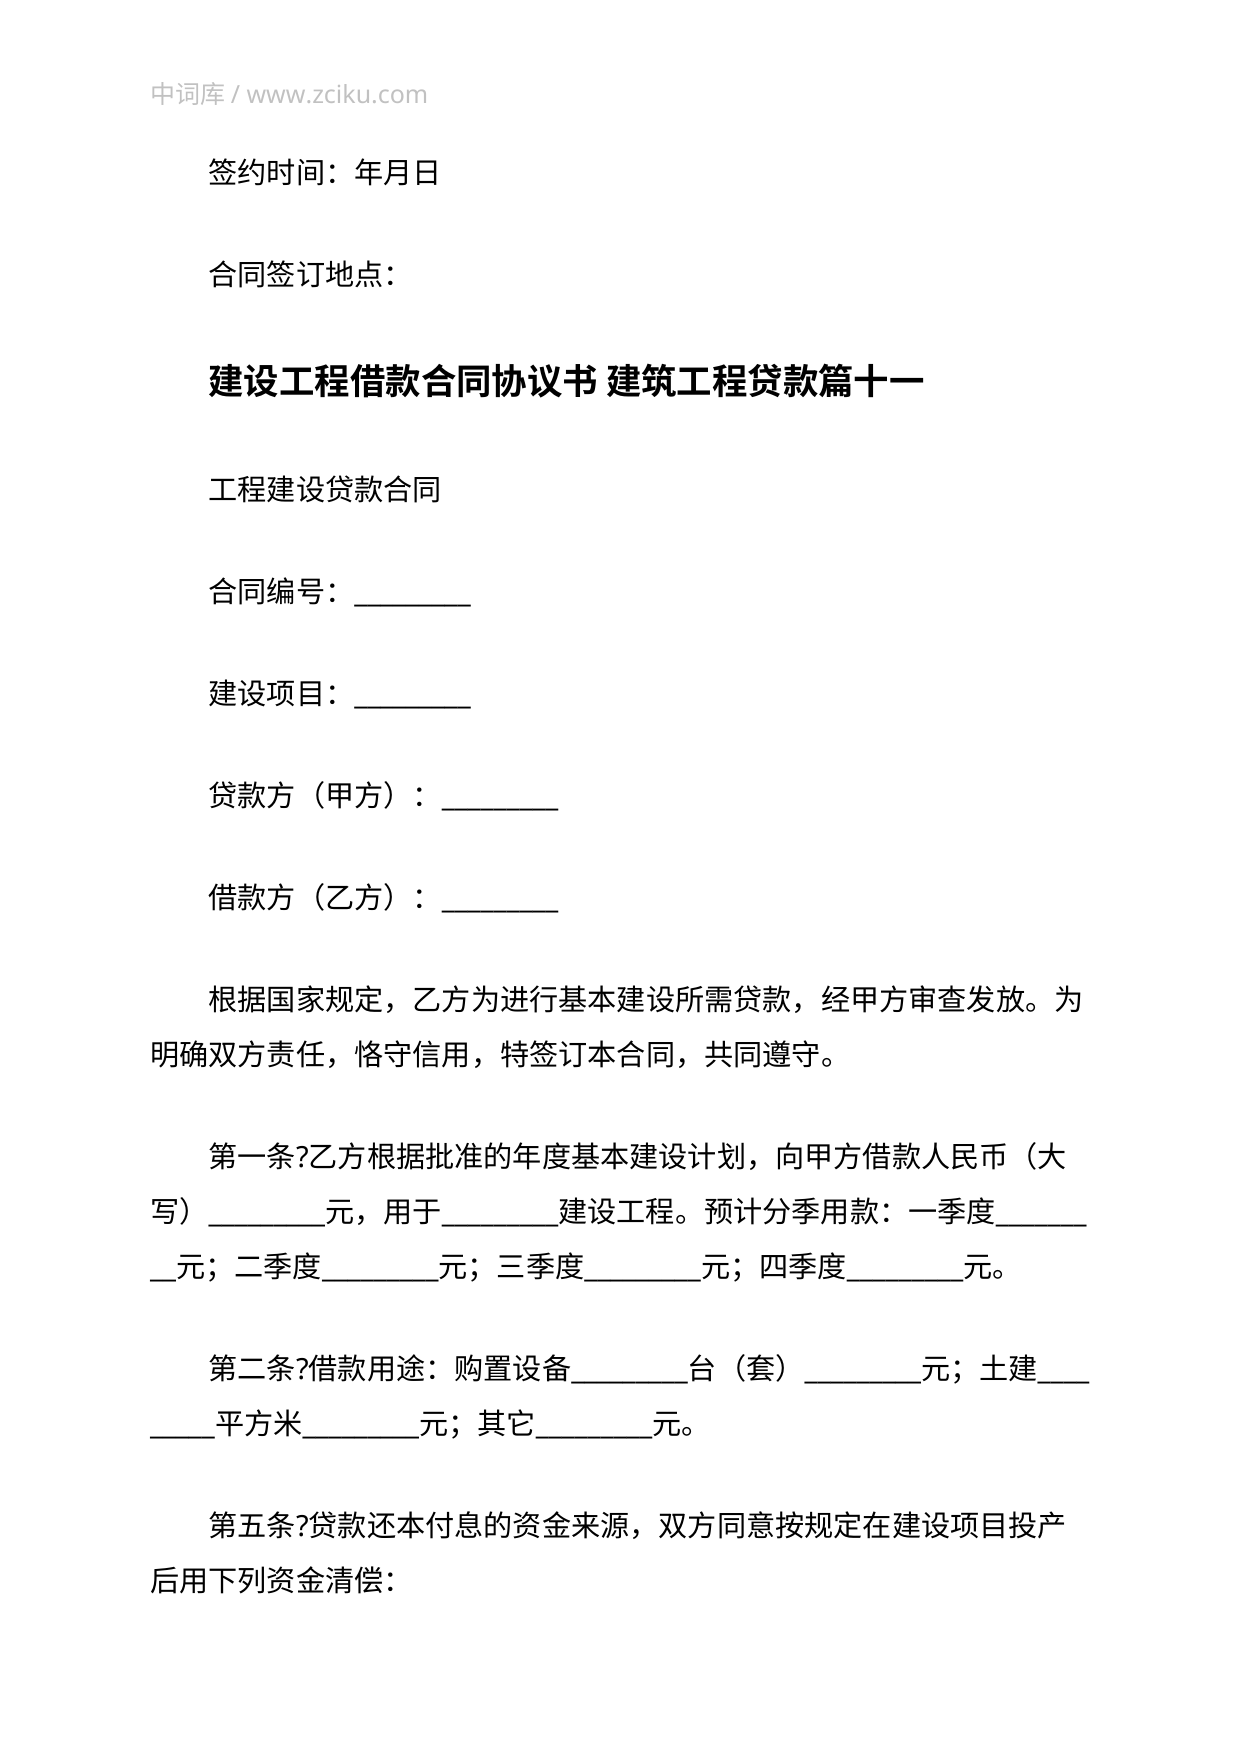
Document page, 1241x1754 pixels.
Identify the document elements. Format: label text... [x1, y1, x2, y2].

text 借款方（乙方）：_________ [150, 875, 1090, 917]
text 第一条?乙方根据批准的年度基本建设计划，向甲方借款人民币（大写）_________元，用于_________建设工程。预计分季用款：一季度_________元；二季度_________元；三季度_________元；四季度_________元。 [150, 1133, 1090, 1286]
text 贷款方（甲方）：_________ [150, 773, 1090, 815]
text 合同签订地点： [150, 252, 1090, 294]
text 工程建设贷款合同 [150, 467, 1090, 509]
text 合同编号：_________ [150, 569, 1090, 611]
text 签约时间：年月日 [150, 150, 1090, 192]
text 第二条?借款用途：购置设备_________台（套）_________元；土建_________平方米_________元；其它_________元。 [150, 1345, 1090, 1443]
text 第五条?贷款还本付息的资金来源，双方同意按规定在建设项目投产后用下列资金清偿： [150, 1502, 1090, 1599]
text 建设工程借款合同协议书 建筑工程贷款篇十一 [150, 353, 1090, 405]
text 根据国家规定，乙方为进行基本建设所需贷款，经甲方审查发放。为明确双方责任，恪守信用，特签订本合同，共同遵守。 [150, 977, 1090, 1074]
text 建设项目：_________ [150, 671, 1090, 713]
